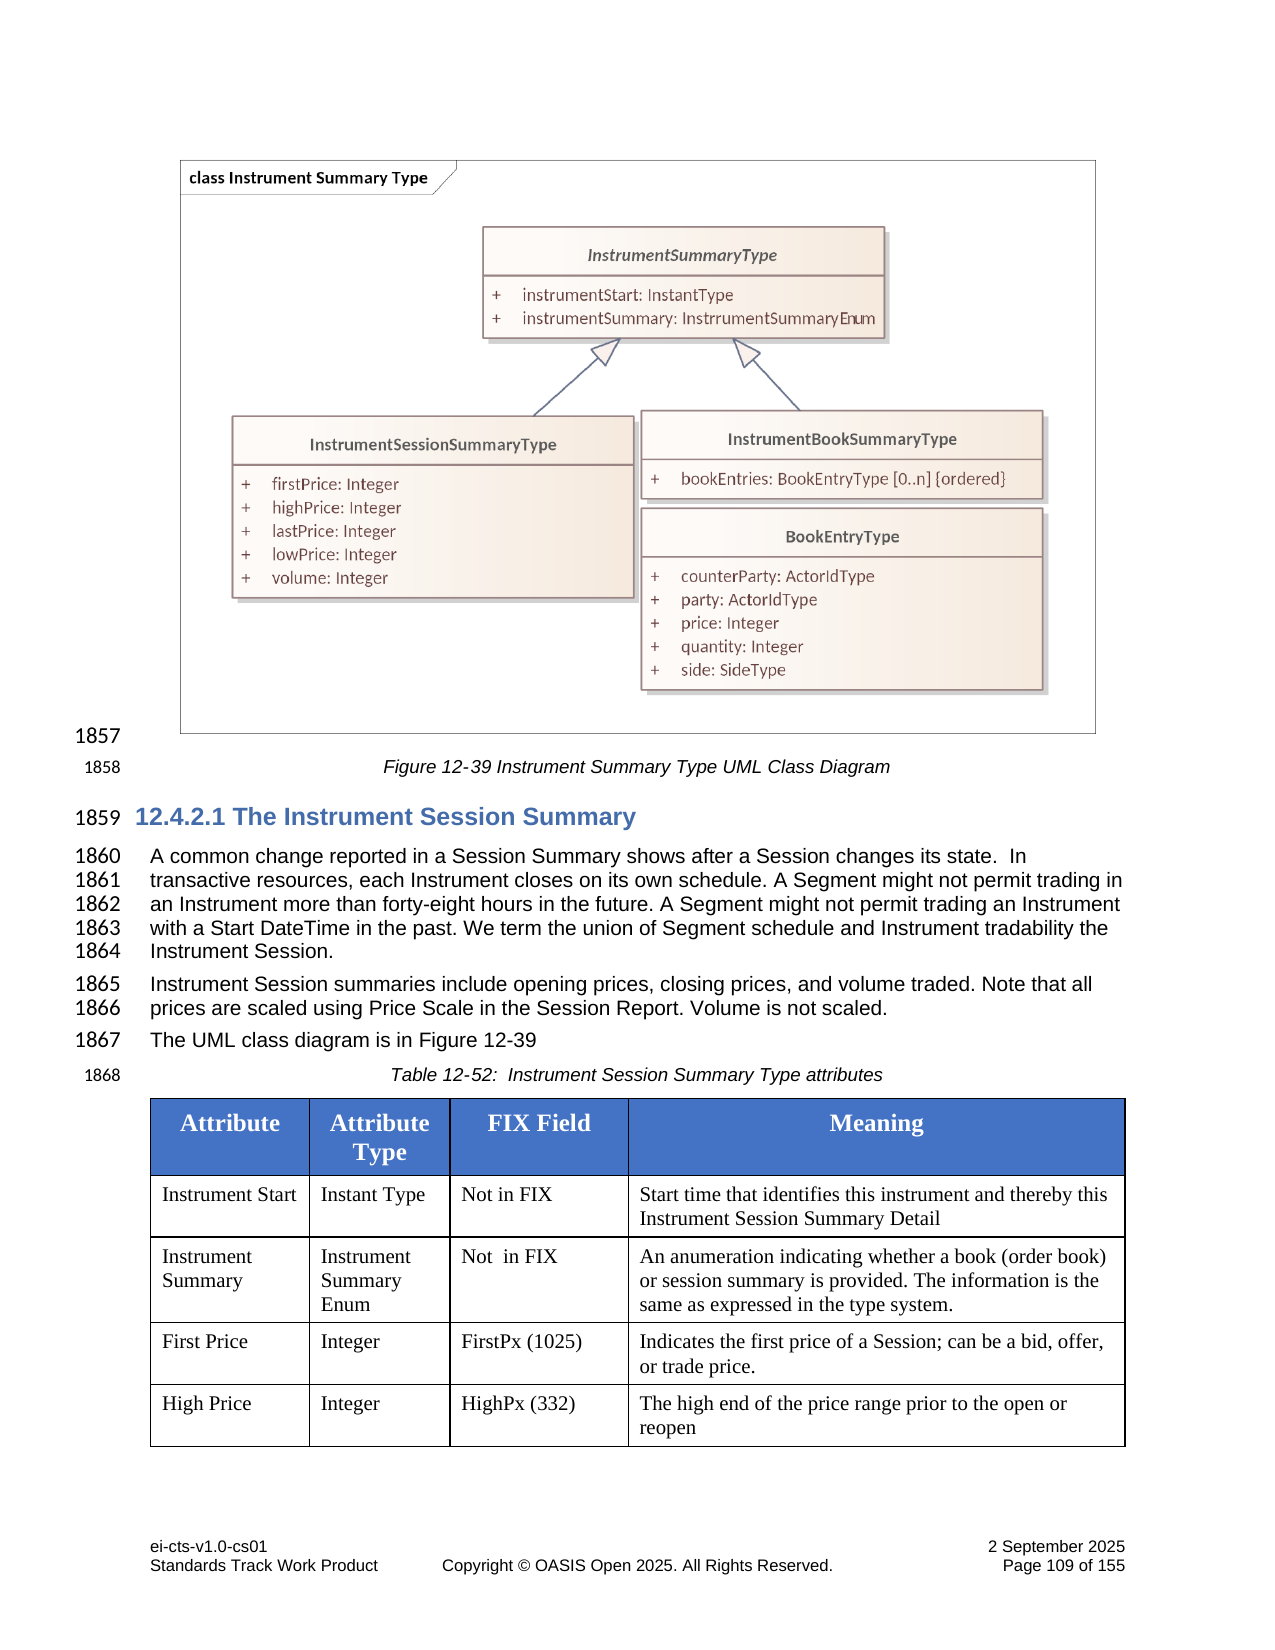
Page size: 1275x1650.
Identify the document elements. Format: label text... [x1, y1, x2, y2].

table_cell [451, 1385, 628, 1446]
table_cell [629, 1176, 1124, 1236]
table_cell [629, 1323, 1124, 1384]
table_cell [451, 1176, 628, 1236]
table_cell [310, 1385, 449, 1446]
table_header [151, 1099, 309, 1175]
subtitle The Instrument Session Summary [135, 802, 1125, 831]
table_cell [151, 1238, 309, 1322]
text Instrument Session summaries include opening prices, closing prices, and volume traded. Note that all prices are scaled using Price Scale in the Session Report. Volume is not scaled. [150, 972, 1125, 1019]
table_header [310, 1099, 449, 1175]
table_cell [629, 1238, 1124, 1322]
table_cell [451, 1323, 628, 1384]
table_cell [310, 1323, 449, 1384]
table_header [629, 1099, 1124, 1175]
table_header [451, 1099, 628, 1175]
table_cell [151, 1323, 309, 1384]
text A common change reported in a Session Summary shows after a Session changes its state. In transactive resources, each Instrument closes on its own schedule. A Segment might not permit trading in an Instrument more than forty-eight hours in the future. A Segment might not permit trading an Instrument with a Start DateTime in the past. We term the union of Segment schedule and Instrument tradability the Instrument Session. [150, 843, 1125, 963]
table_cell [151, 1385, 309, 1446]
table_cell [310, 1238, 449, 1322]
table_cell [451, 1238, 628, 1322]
picture [169, 150, 1106, 744]
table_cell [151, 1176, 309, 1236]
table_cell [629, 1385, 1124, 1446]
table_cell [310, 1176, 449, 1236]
